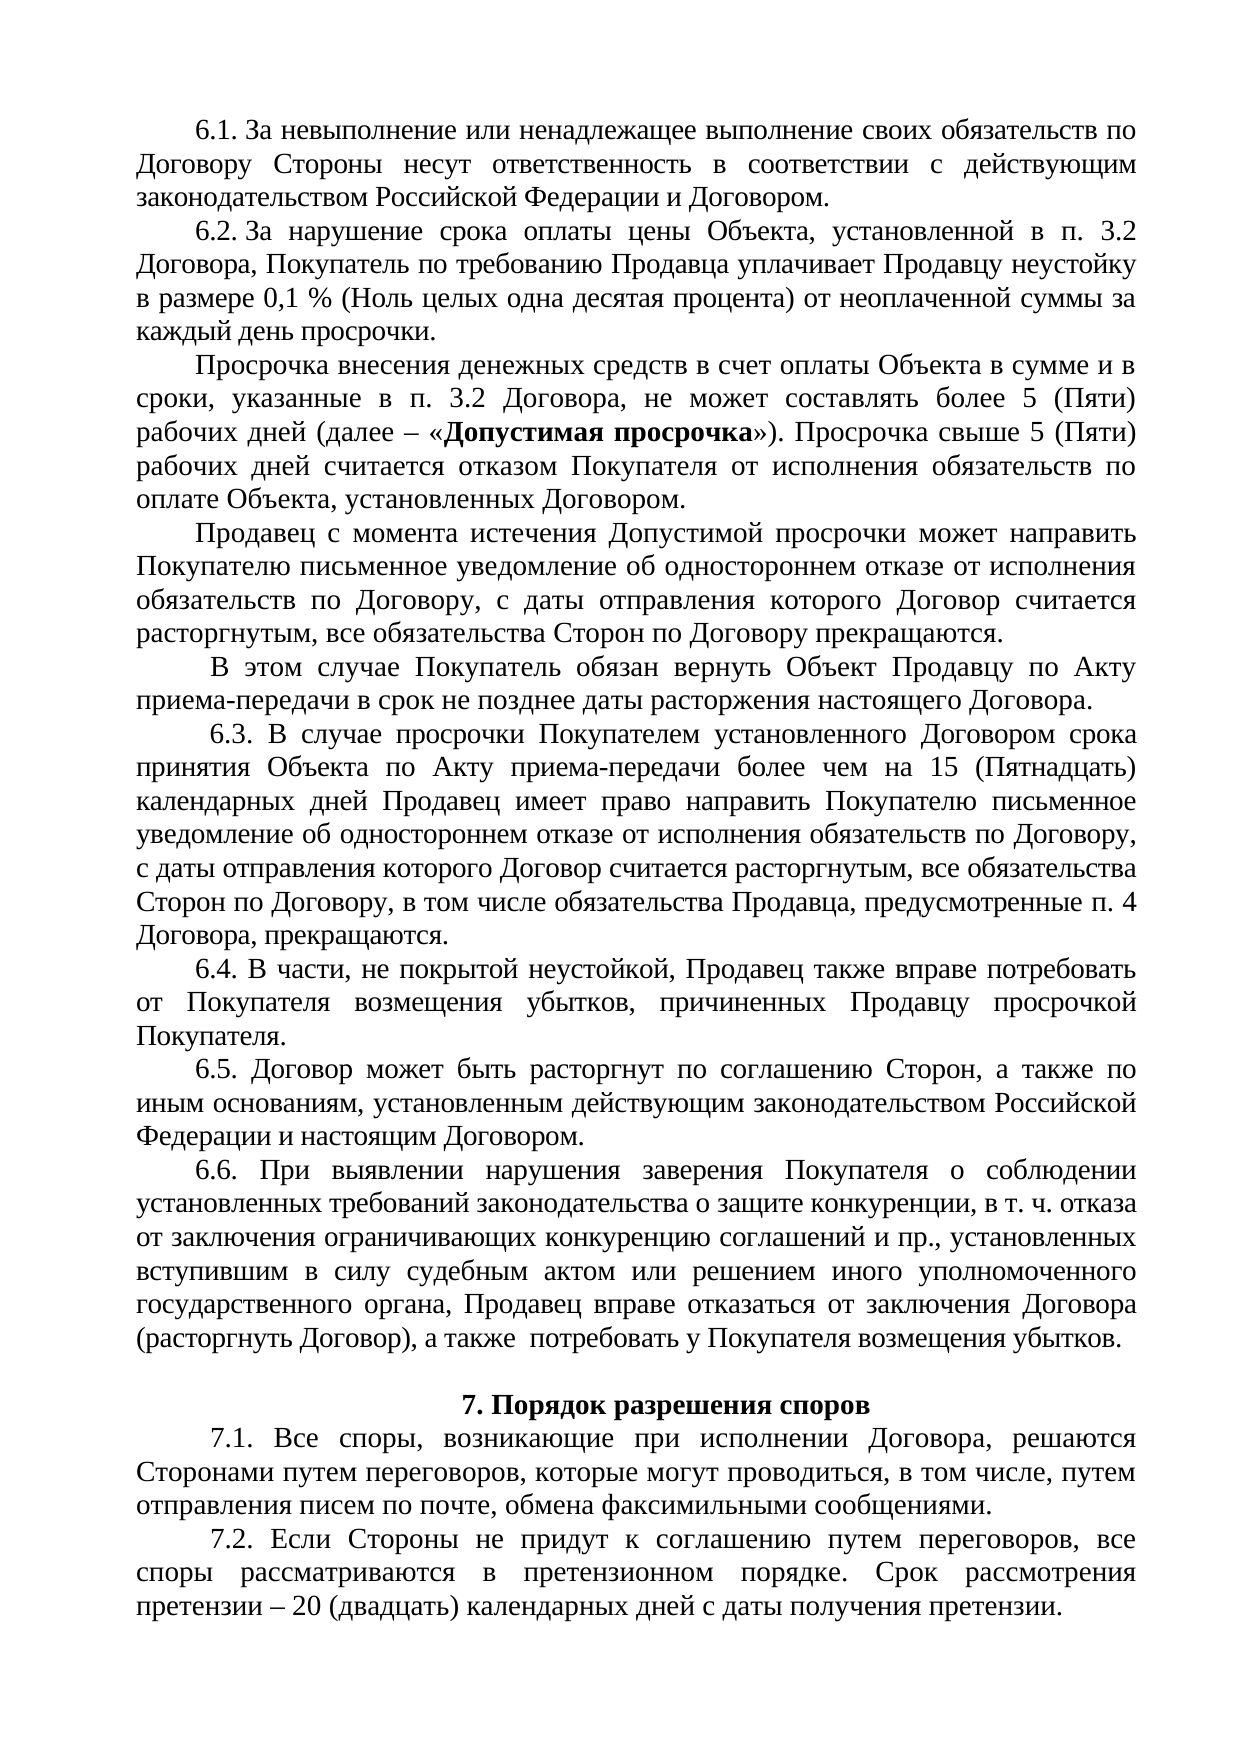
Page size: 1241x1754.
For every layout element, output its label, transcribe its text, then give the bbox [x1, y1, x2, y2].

text 6.4. В части, не покрытой неустойкой, Продавец также вправе потребовать от Покупателя возмещения убытков, причиненных Продавцу просрочкой Покупателя. [136, 951, 1137, 1051]
text В этом случае Покупатель обязан вернуть Объект Продавцу по Акту приема-передачи в срок не позднее даты расторжения настоящего Договора. [136, 649, 1137, 716]
list Порядок разрешения споров [136, 1387, 1137, 1420]
text 7.2. Если Стороны не придут к соглашению путем переговоров, все споры рассматриваются в претензионном порядке. Срок рассмотрения претензии – 20 (двадцать) календарных дней с даты получения претензии. [136, 1521, 1137, 1622]
list 6.1. За невыполнение или ненадлежащее выполнение своих обязательств по Договору Стороны несут ответственность в соответствии с действующим законодательством Российской Федерации и Договором. [136, 112, 1137, 213]
text 6.6. При выявлении нарушения заверения Покупателя о соблюдении установленных требований законодательства о защите конкуренции, в т. ч. отказа от заключения ограничивающих конкуренцию соглашений и пр., установленных вступившим в силу судебным актом или решением иного уполномоченного государственного органа, Продавец вправе отказаться от заключения Договора (расторгнуть Договор), а также потребовать у Покупателя возмещения убытков. [136, 1152, 1137, 1353]
text 7.1. Все споры, возникающие при исполнении Договора, решаются Сторонами путем переговоров, которые могут проводиться, в том числе, путем отправления писем по почте, обмена факсимильными сообщениями. [136, 1420, 1137, 1521]
text Просрочка внесения денежных средств в счет оплаты Объекта в сумме и в сроки, указанные в п. 3.2 Договора, не может составлять более 5 (Пяти) рабочих дней (далее – «Допустимая просрочка»). Просрочка свыше 5 (Пяти) рабочих дней считается отказом Покупателя от исполнения обязательств по оплате Объекта, установленных Договором. [136, 347, 1137, 515]
text 6.2. За нарушение срока оплаты цены Объекта, установленной в п. 3.2 Договора, Покупатель по требованию Продавца уплачивает Продавцу неустойку в размере 0,1 % (Ноль целых одна десятая процента) от неоплаченной суммы за каждый день просрочки. [136, 213, 1137, 347]
text Продавец с момента истечения Допустимой просрочки может направить Покупателю письменное уведомление об одностороннем отказе от исполнения обязательств по Договору, с даты отправления которого Договор считается расторгнутым, все обязательства Сторон по Договору прекращаются. [136, 515, 1137, 649]
text 6.3. В случае просрочки Покупателем установленного Договором срока принятия Объекта по Акту приема-передачи более чем на 15 (Пятнадцать) календарных дней Продавец имеет право направить Покупателю письменное уведомление об одностороннем отказе от исполнения обязательств по Договору, с даты отправления которого Договор считается расторгнутым, все обязательства Сторон по Договору, в том числе обязательства Продавца, предусмотренные п. 4 Договора, прекращаются. [136, 716, 1137, 951]
text 6.5. Договор может быть расторгнут по соглашению Сторон, а также по иным основаниям, установленным действующим законодательством Российской Федерации и настоящим Договором. [136, 1051, 1137, 1152]
